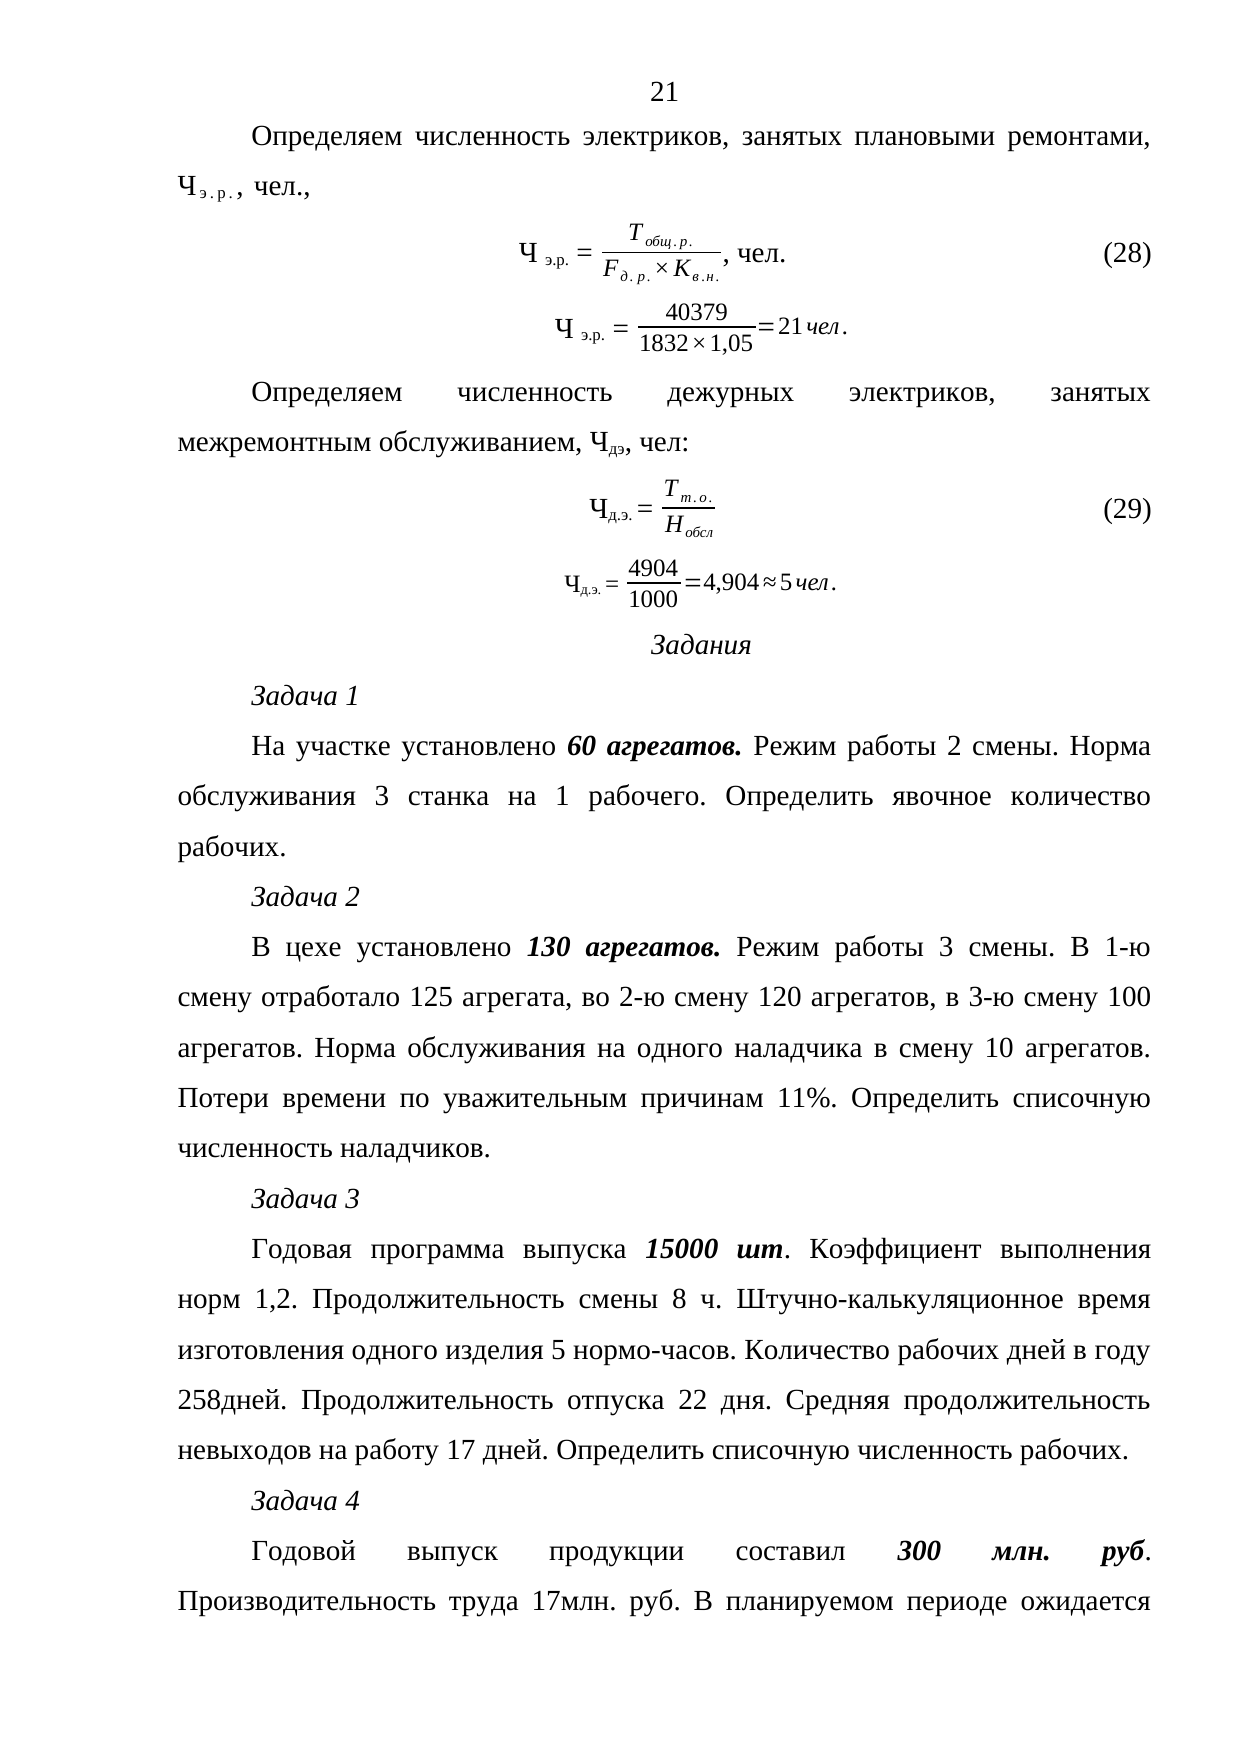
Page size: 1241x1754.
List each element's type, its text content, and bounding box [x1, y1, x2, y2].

text В цехе установлено 130 агрегатов. Режим работы 3 смены. В 1-ю смену отработало 125 агрегата, во 2-ю смену 120 агрегатов, в 3-ю смену 100 агрегатов. Норма обслуживания на одного наладчика в смену 10 агрегатов. Потери времени по уважительным причинам 11%. Определить списочную численность наладчиков. [177, 929, 1152, 1164]
text Годовая программа выпуска 15000 шт. Коэффициент выполнения норм 1,2. Продолжительность смены 8 ч. Штучно-калькуляционное время изготовления одного изделия 5 нормо-часов. Количество рабочих дней в году 258дней. Продолжительность отпуска 22 дня. Средняя продолжительность невыходов на работу 17 дней. Определить списочную численность рабочих. [177, 1231, 1152, 1466]
table_header Чд.э. = [166, 475, 1065, 554]
text Задача 1 [177, 678, 1152, 711]
text Задача 4 [177, 1483, 1152, 1516]
text Задача 3 [177, 1181, 1152, 1214]
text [177, 1533, 1152, 1617]
text Определяем численность дежурных электриков, занятых межремонтным обслуживанием, Чдэ, чел: [177, 374, 1152, 458]
text Задания [177, 627, 1152, 661]
text Задача 2 [177, 879, 1152, 912]
text Ч э.р. = [177, 298, 1152, 357]
table_header Ч э.р. = , чел. [166, 219, 1065, 298]
table_header (28) [1065, 219, 1163, 298]
text На участке установлено 60 агрегатов. Режим работы 2 смены. Норма обслуживания 3 станка на 1 рабочего. Определить явочное количество рабочих. [177, 728, 1152, 862]
table_header (29) [1065, 475, 1163, 554]
text Чд.э. = [177, 554, 1152, 613]
text Определяем численность электриков, занятых плановыми ремонтами, Чэ.р., чел., [177, 118, 1152, 202]
